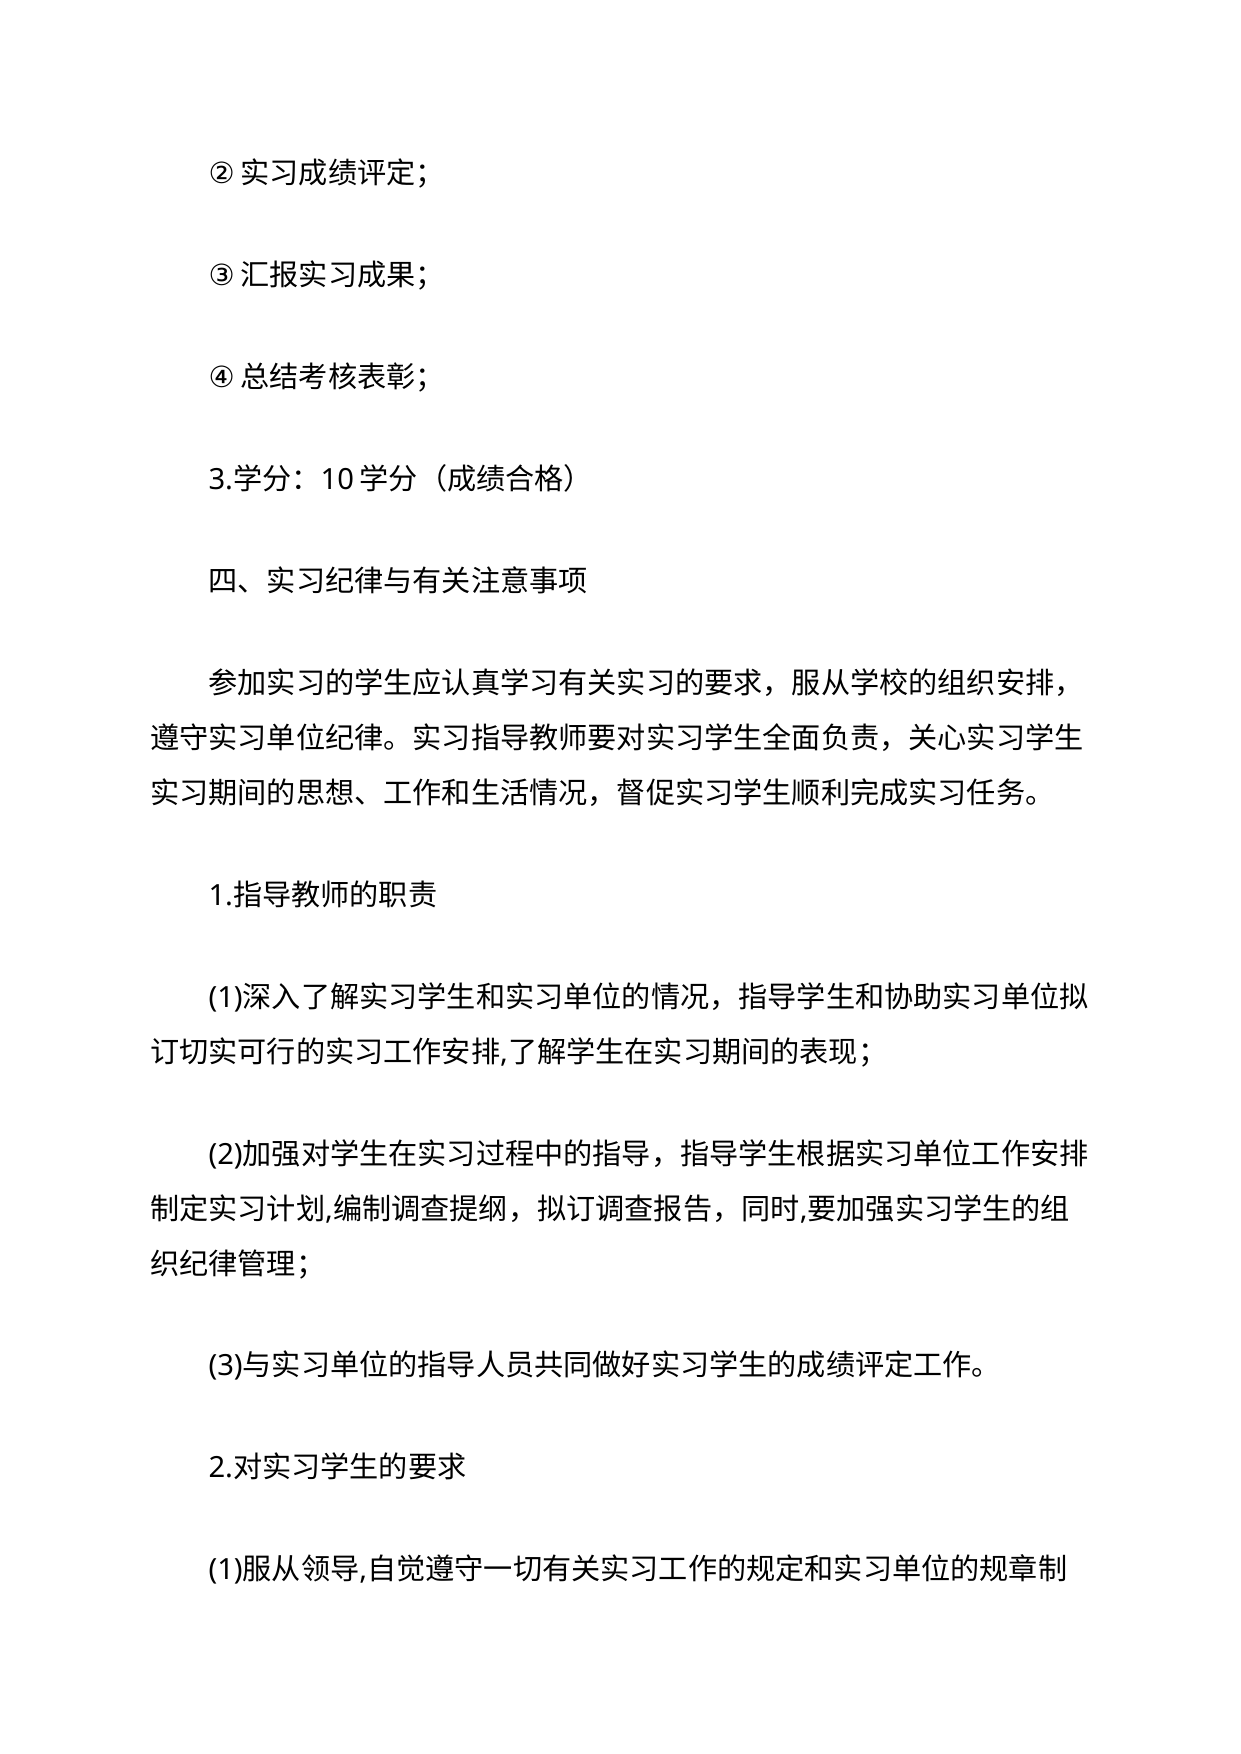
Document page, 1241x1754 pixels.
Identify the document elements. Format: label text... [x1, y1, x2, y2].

text 3.学分：10学分（成绩合格） [150, 456, 1090, 498]
text (2)加强对学生在实习过程中的指导，指导学生根据实习单位工作安排制定实习计划,编制调查提纲，拟订调查报告，同时,要加强实习学生的组织纪律管理； [150, 1130, 1090, 1282]
text ③汇报实习成果； [150, 252, 1090, 294]
text ④总结考核表彰； [150, 354, 1090, 396]
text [150, 1546, 1090, 1588]
text 四、实习纪律与有关注意事项 [150, 558, 1090, 600]
text 2.对实习学生的要求 [150, 1444, 1090, 1486]
text 1.指导教师的职责 [150, 871, 1090, 914]
text (3)与实习单位的指导人员共同做好实习学生的成绩评定工作。 [150, 1342, 1090, 1384]
text (1)深入了解实习学生和实习单位的情况，指导学生和协助实习单位拟订切实可行的实习工作安排,了解学生在实习期间的表现； [150, 973, 1090, 1071]
text ②实习成绩评定； [150, 150, 1090, 192]
text 参加实习的学生应认真学习有关实习的要求，服从学校的组织安排，遵守实习单位纪律。实习指导教师要对实习学生全面负责，关心实习学生实习期间的思想、工作和生活情况，督促实习学生顺利完成实习任务。 [150, 660, 1090, 812]
